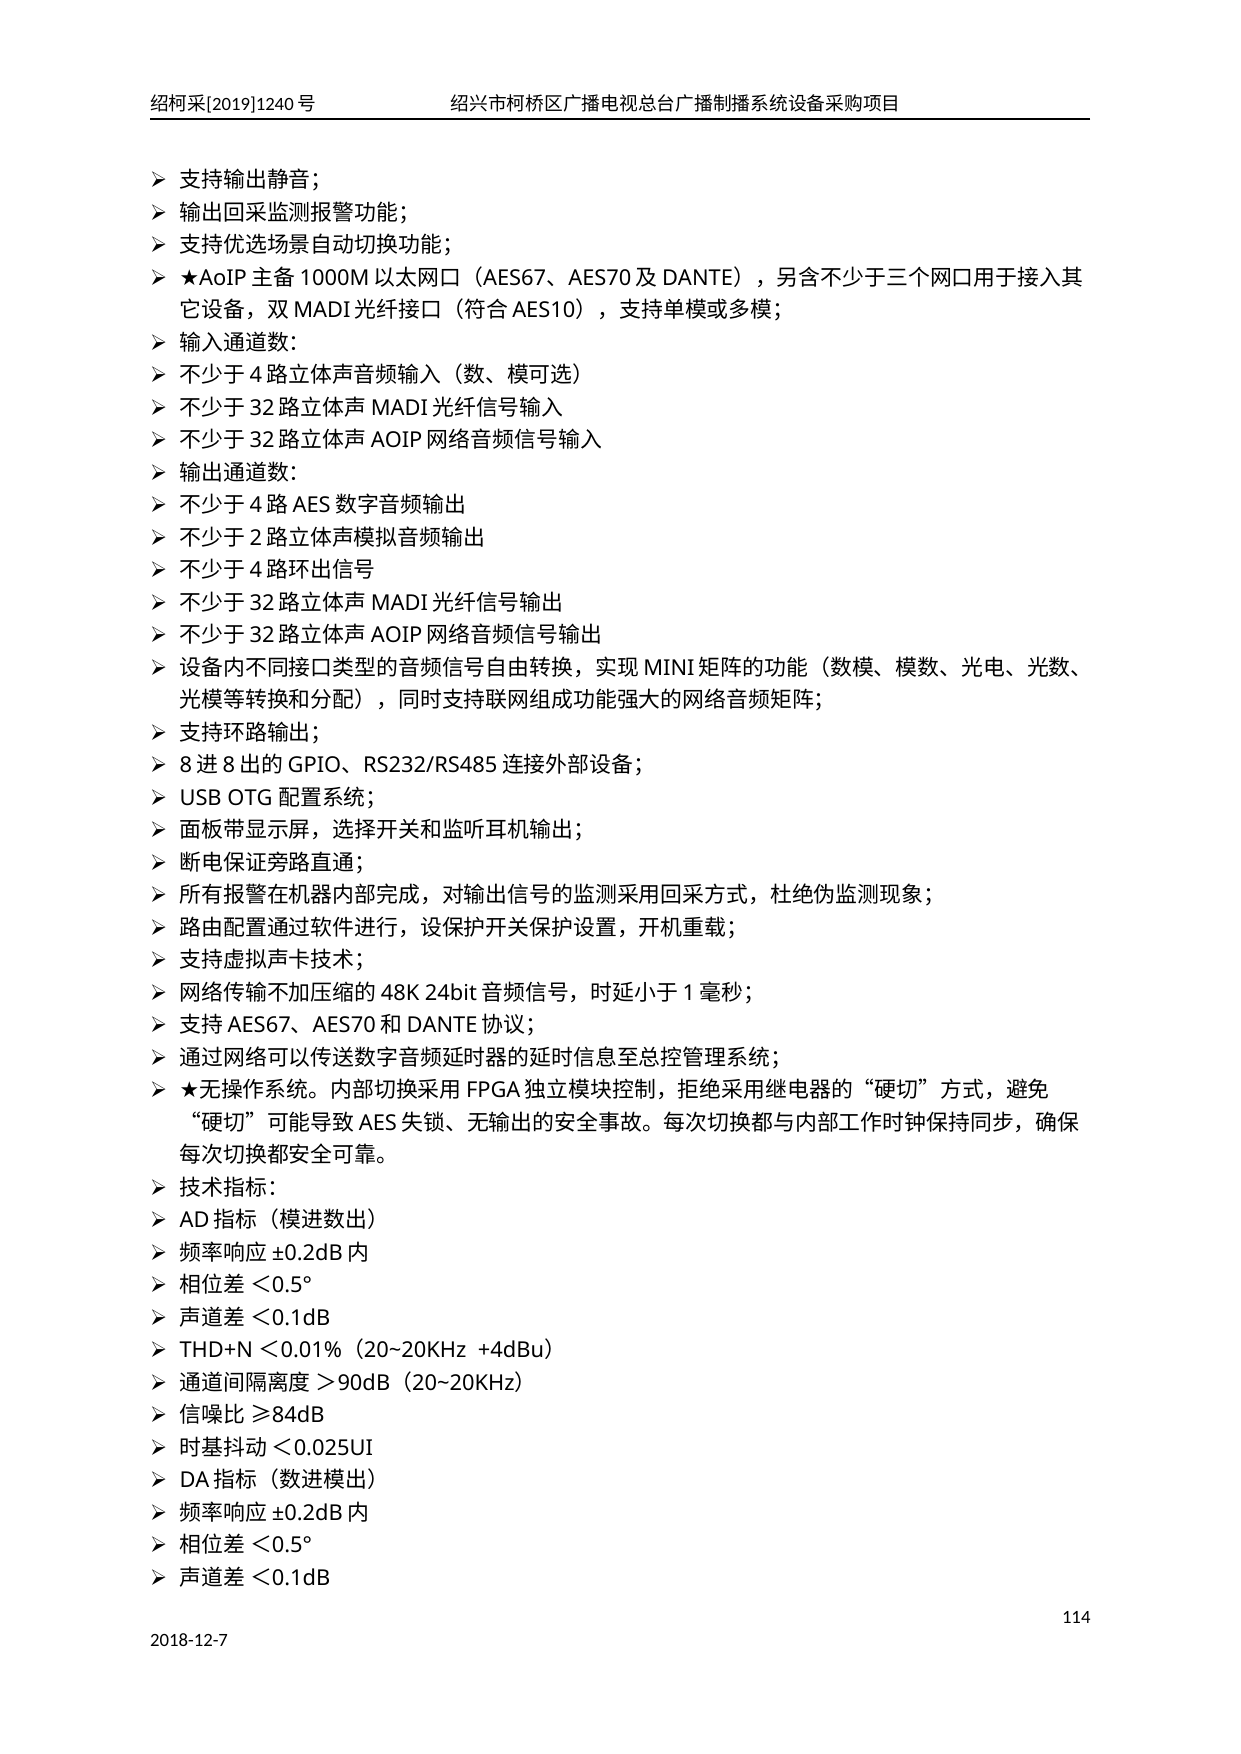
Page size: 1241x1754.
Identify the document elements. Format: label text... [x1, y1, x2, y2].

list 信噪比 ≥84dB [150, 1397, 1090, 1429]
list 时基抖动 ＜0.025UI [150, 1429, 1090, 1462]
list 支持AES67、AES70和DANTE协议； [150, 1007, 1090, 1039]
list 断电保证旁路直通； [150, 844, 1090, 877]
list AD指标（模进数出） [150, 1202, 1090, 1234]
list 不少于4路立体声音频输入（数、模可选） [150, 357, 1090, 389]
list 不少于32路立体声MADI光纤信号输出 [150, 584, 1090, 617]
list 所有报警在机器内部完成，对输出信号的监测采用回采方式，杜绝伪监测现象； [150, 877, 1090, 909]
list 频率响应 ±0.2dB内 [150, 1494, 1090, 1527]
list 相位差 ＜0.5° [150, 1267, 1090, 1299]
list 网络传输不加压缩的48K 24bit音频信号，时延小于1毫秒； [150, 974, 1090, 1007]
list 输出回采监测报警功能； [150, 194, 1090, 227]
list 路由配置通过软件进行，设保护开关保护设置，开机重载； [150, 909, 1090, 942]
list DA指标（数进模出） [150, 1462, 1090, 1494]
list ★AoIP主备1000M以太网口（AES67、AES70及DANTE），另含不少于三个网口用于接入其它设备，双MADI光纤接口（符合AES10），支持单模或多模； [150, 259, 1090, 324]
list 不少于32路立体声AOIP网络音频信号输入 [150, 422, 1090, 454]
list 不少于4路环出信号 [150, 552, 1090, 584]
list 不少于2路立体声模拟音频输出 [150, 519, 1090, 552]
list 输出通道数： [150, 454, 1090, 487]
list 声道差 ＜0.1dB [150, 1299, 1090, 1332]
list 通道间隔离度 ＞90dB（20~20KHz） [150, 1364, 1090, 1397]
list 不少于32路立体声AOIP网络音频信号输出 [150, 617, 1090, 649]
list 支持输出静音； [150, 162, 1090, 194]
list USB OTG 配置系统； [150, 779, 1090, 812]
list 支持环路输出； [150, 714, 1090, 747]
list 相位差 ＜0.5° [150, 1527, 1090, 1559]
list 不少于4路AES数字音频输出 [150, 487, 1090, 519]
list 支持虚拟声卡技术； [150, 942, 1090, 974]
list 支持优选场景自动切换功能； [150, 227, 1090, 259]
list 输入通道数： [150, 324, 1090, 357]
list 通过网络可以传送数字音频延时器的延时信息至总控管理系统； [150, 1039, 1090, 1072]
list ★无操作系统。内部切换采用FPGA独立模块控制，拒绝采用继电器的“硬切”方式，避免“硬切”可能导致AES失锁、无输出的安全事故。每次切换都与内部工作时钟保持同步，确保每次切换都安全可靠。 [150, 1072, 1090, 1169]
list 技术指标： [150, 1169, 1090, 1202]
list 8进8出的GPIO、RS232/RS485连接外部设备； [150, 747, 1090, 779]
list THD+N ＜0.01%（20~20KHz +4dBu） [150, 1332, 1090, 1364]
list 不少于32路立体声MADI光纤信号输入 [150, 389, 1090, 422]
list 频率响应 ±0.2dB内 [150, 1234, 1090, 1267]
list 设备内不同接口类型的音频信号自由转换，实现MINI矩阵的功能（数模、模数、光电、光数、光模等转换和分配），同时支持联网组成功能强大的网络音频矩阵； [150, 649, 1090, 714]
list 声道差 ＜0.1dB [150, 1559, 1090, 1592]
list 面板带显示屏，选择开关和监听耳机输出； [150, 812, 1090, 844]
